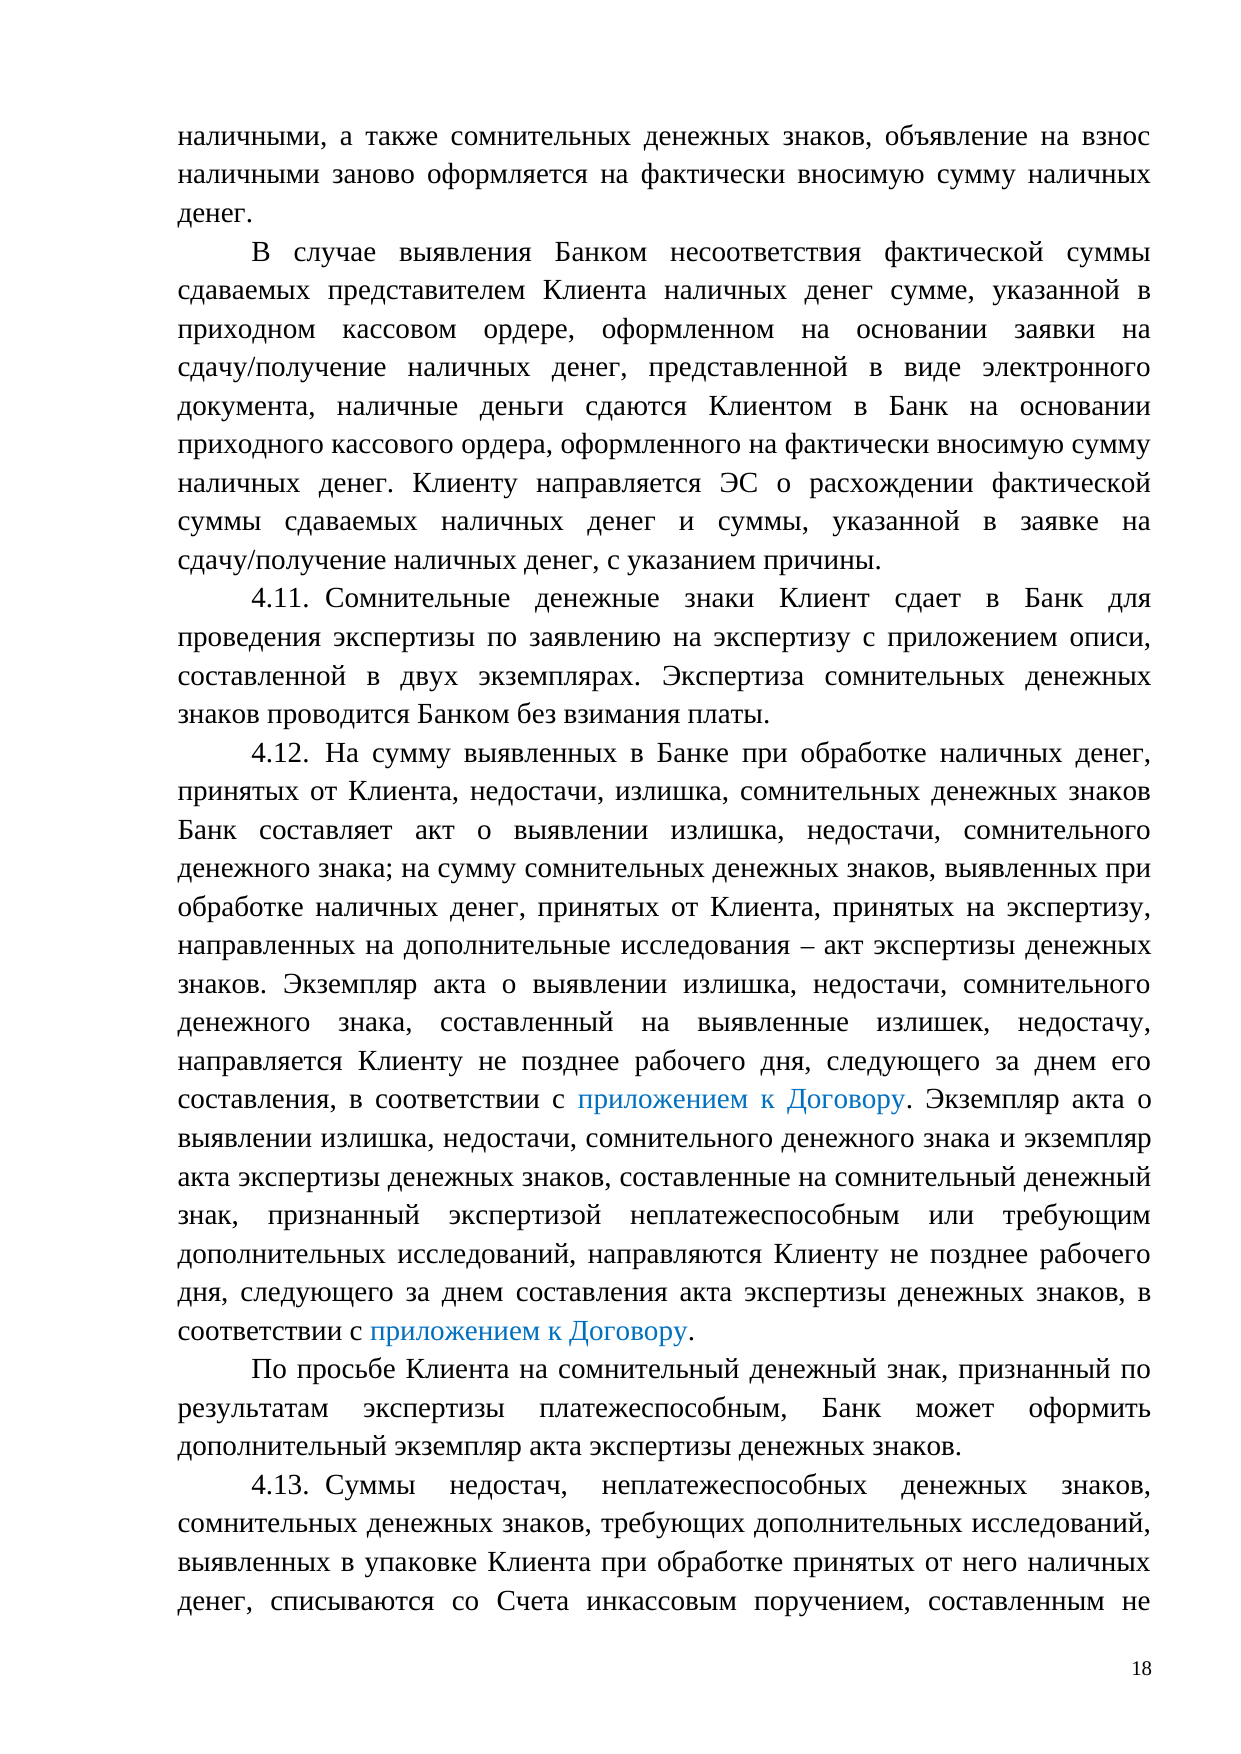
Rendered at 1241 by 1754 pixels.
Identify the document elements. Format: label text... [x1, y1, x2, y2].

list Сомнительные денежные знаки Клиент сдает в Банк для проведения экспертизы по заявлению на экспертизу с приложением описи, составленной в двух экземплярах. Экспертиза сомнительных денежных знаков проводится Банком без взимания платы. [177, 581, 1152, 730]
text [177, 118, 1152, 229]
list На сумму выявленных в Банке при обработке наличных денег, принятых от Клиента, недостачи, излишка, сомнительных денежных знаков Банк составляет акт о выявлении излишка, недостачи, сомнительного денежного знака; на сумму сомнительных денежных знаков, выявленных при обработке наличных денег, принятых от Клиента, принятых на экспертизу, направленных на дополнительные исследования – акт экспертизы денежных знаков. Экземпляр акта о выявлении излишка, недостачи, сомнительного денежного знака, составленный на выявленные излишек, недостачу, направляется Клиенту не позднее рабочего дня, следующего за днем его составления, в соответствии с приложением к Договору. Экземпляр акта о выявлении излишка, недостачи, сомнительного денежного знака и экземпляр акта экспертизы денежных знаков, составленные на сомнительный денежный знак, признанный экспертизой неплатежеспособным или требующим дополнительных исследований, направляются Клиенту не позднее рабочего дня, следующего за днем составления акта экспертизы денежных знаков, в соответствии с приложением к Договору. [177, 735, 1152, 1346]
text В случае выявления Банком несоответствия фактической суммы сдаваемых представителем Клиента наличных денег сумме, указанной в приходном кассовом ордере, оформленном на основании заявки на сдачу/получение наличных денег, представленной в виде электронного документа, наличные деньги сдаются Клиентом в Банк на основании приходного кассового ордера, оформленного на фактически вносимую сумму наличных денег. Клиенту направляется ЭС о расхождении фактической суммы сдаваемых наличных денег и суммы, указанной в заявке на сдачу/получение наличных денег, с указанием причины. [177, 234, 1152, 576]
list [177, 1467, 1152, 1616]
text По просьбе Клиента на сомнительный денежный знак, признанный по результатам экспертизы платежеспособным, Банк может оформить дополнительный экземпляр акта экспертизы денежных знаков. [177, 1351, 1152, 1462]
